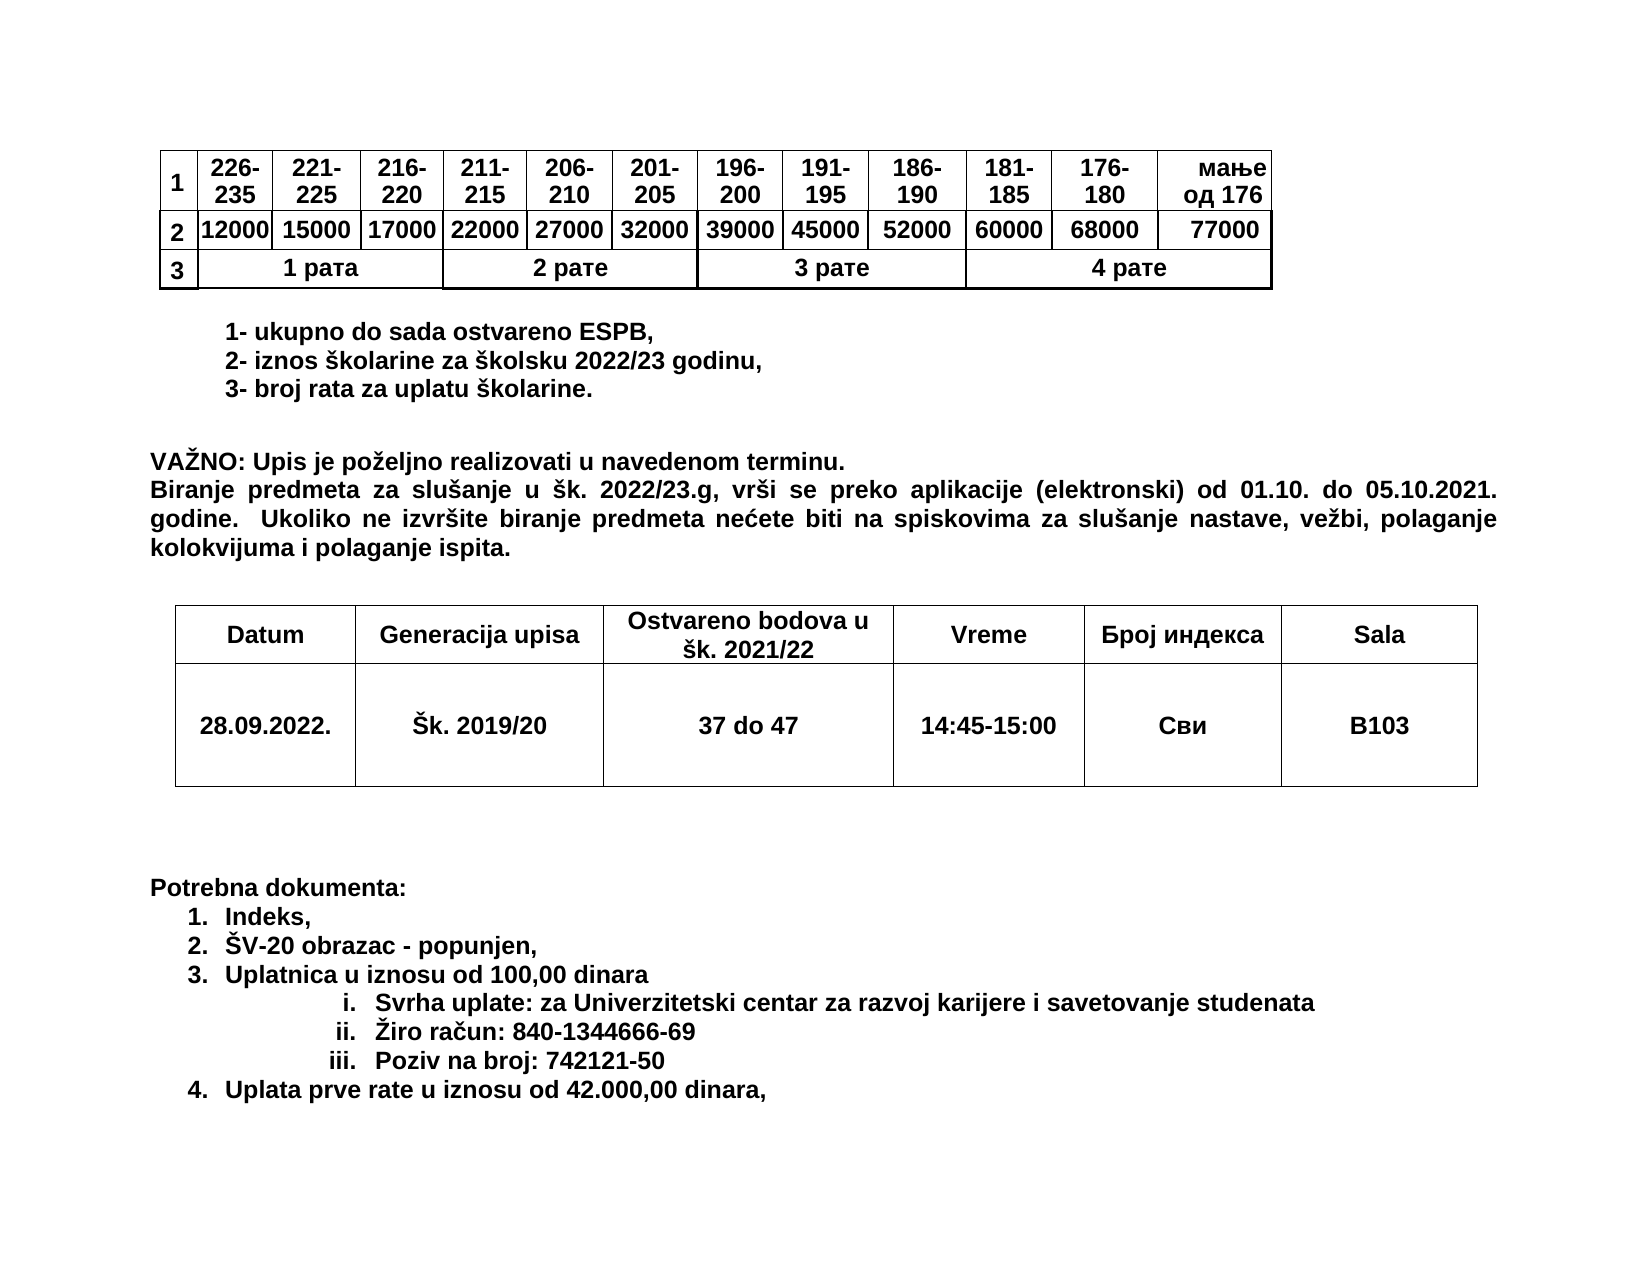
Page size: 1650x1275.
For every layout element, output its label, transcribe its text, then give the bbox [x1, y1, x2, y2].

text Biranje predmeta za slušanje u šk. 2022/23.g, vrši se preko aplikacije (elektronski) od 01.10. do 05.10.2021. godine. Ukoliko ne izvršite biranje predmeta nećete biti na spiskovima za slušanje nastave, vežbi, polaganje kolokvijuma i polaganje ispita. [150, 475, 1500, 562]
table_cell 28.09.2022. [176, 664, 355, 786]
table_header Ostvareno bodova u šk. 2021/22 [604, 606, 893, 663]
table_cell 15000 [273, 211, 360, 249]
table_header Vreme [894, 606, 1084, 663]
text 3- broj rata za uplatu školarine. [225, 375, 1500, 403]
table_cell B103 [1282, 664, 1477, 786]
list Uplata prve rate u iznosu od 42.000,00 dinara, [187, 1074, 1500, 1103]
list Poziv na broj: 742121-50 [356, 1046, 1500, 1074]
table_cell 17000 [362, 211, 442, 249]
table_cell 1 рата [199, 250, 442, 287]
table_cell 39000 [699, 211, 782, 249]
table_cell 4 рате [967, 250, 1270, 287]
table_cell 12000 [199, 211, 271, 249]
table_header 206- 210 [527, 151, 612, 210]
table_cell 22000 [444, 211, 526, 249]
list Žiro račun: 840-1344666-69 [356, 1017, 1500, 1046]
table_cell Сви [1085, 664, 1281, 786]
table_cell 60000 [967, 211, 1051, 249]
text VAŽNO: Upis je poželjno realizovati u navedenom terminu. [150, 447, 1500, 475]
table_cell 2 рате [444, 250, 696, 287]
table_header Број индекса [1085, 606, 1281, 663]
text 1- ukupno do sada ostvareno ESPB, [225, 318, 1500, 346]
table_header 191- 195 [783, 151, 868, 210]
list Uplatnica u iznosu od 100,00 dinara [187, 959, 1500, 988]
table_header 181- 185 [967, 151, 1051, 210]
table_cell 2 [161, 211, 197, 249]
table_cell 27000 [528, 211, 611, 249]
table_header 186- 190 [869, 151, 966, 210]
table_header 211- 215 [444, 151, 526, 210]
table_header 216- 220 [361, 151, 443, 210]
table_header мање од 176 [1158, 151, 1271, 210]
text 2- iznos školarine za školsku 2022/23 godinu, [225, 346, 1500, 375]
table_header 176- 180 [1052, 151, 1157, 210]
table_header 221- 225 [273, 151, 360, 210]
table_header 226- 235 [198, 151, 272, 210]
table_cell 32000 [613, 211, 696, 249]
table_cell 52000 [869, 211, 965, 249]
list Svrha uplate: za Univerzitetski centar za razvoj karijere i savetovanje studenata [356, 988, 1500, 1017]
table_cell 77000 [1159, 211, 1270, 249]
table_cell 68000 [1053, 211, 1157, 249]
table_header Generacija upisa [356, 606, 603, 663]
table_header 1 [161, 151, 197, 210]
list Indeks, [187, 902, 1500, 931]
table_header Sala [1282, 606, 1477, 663]
table_cell 45000 [784, 211, 867, 249]
table_cell 3 [161, 250, 197, 287]
table_cell Šk. 2019/20 [356, 664, 603, 786]
table_cell 3 рате [699, 250, 965, 287]
text Potrebna dokumenta: [150, 873, 1500, 902]
list ŠV-20 obrazac - popunjen, [187, 931, 1500, 959]
table_cell 14:45-15:00 [894, 664, 1084, 786]
table_header 201- 205 [613, 151, 697, 210]
table_cell 37 do 47 [604, 664, 893, 786]
table_header Datum [176, 606, 355, 663]
table_header 196- 200 [698, 151, 782, 210]
